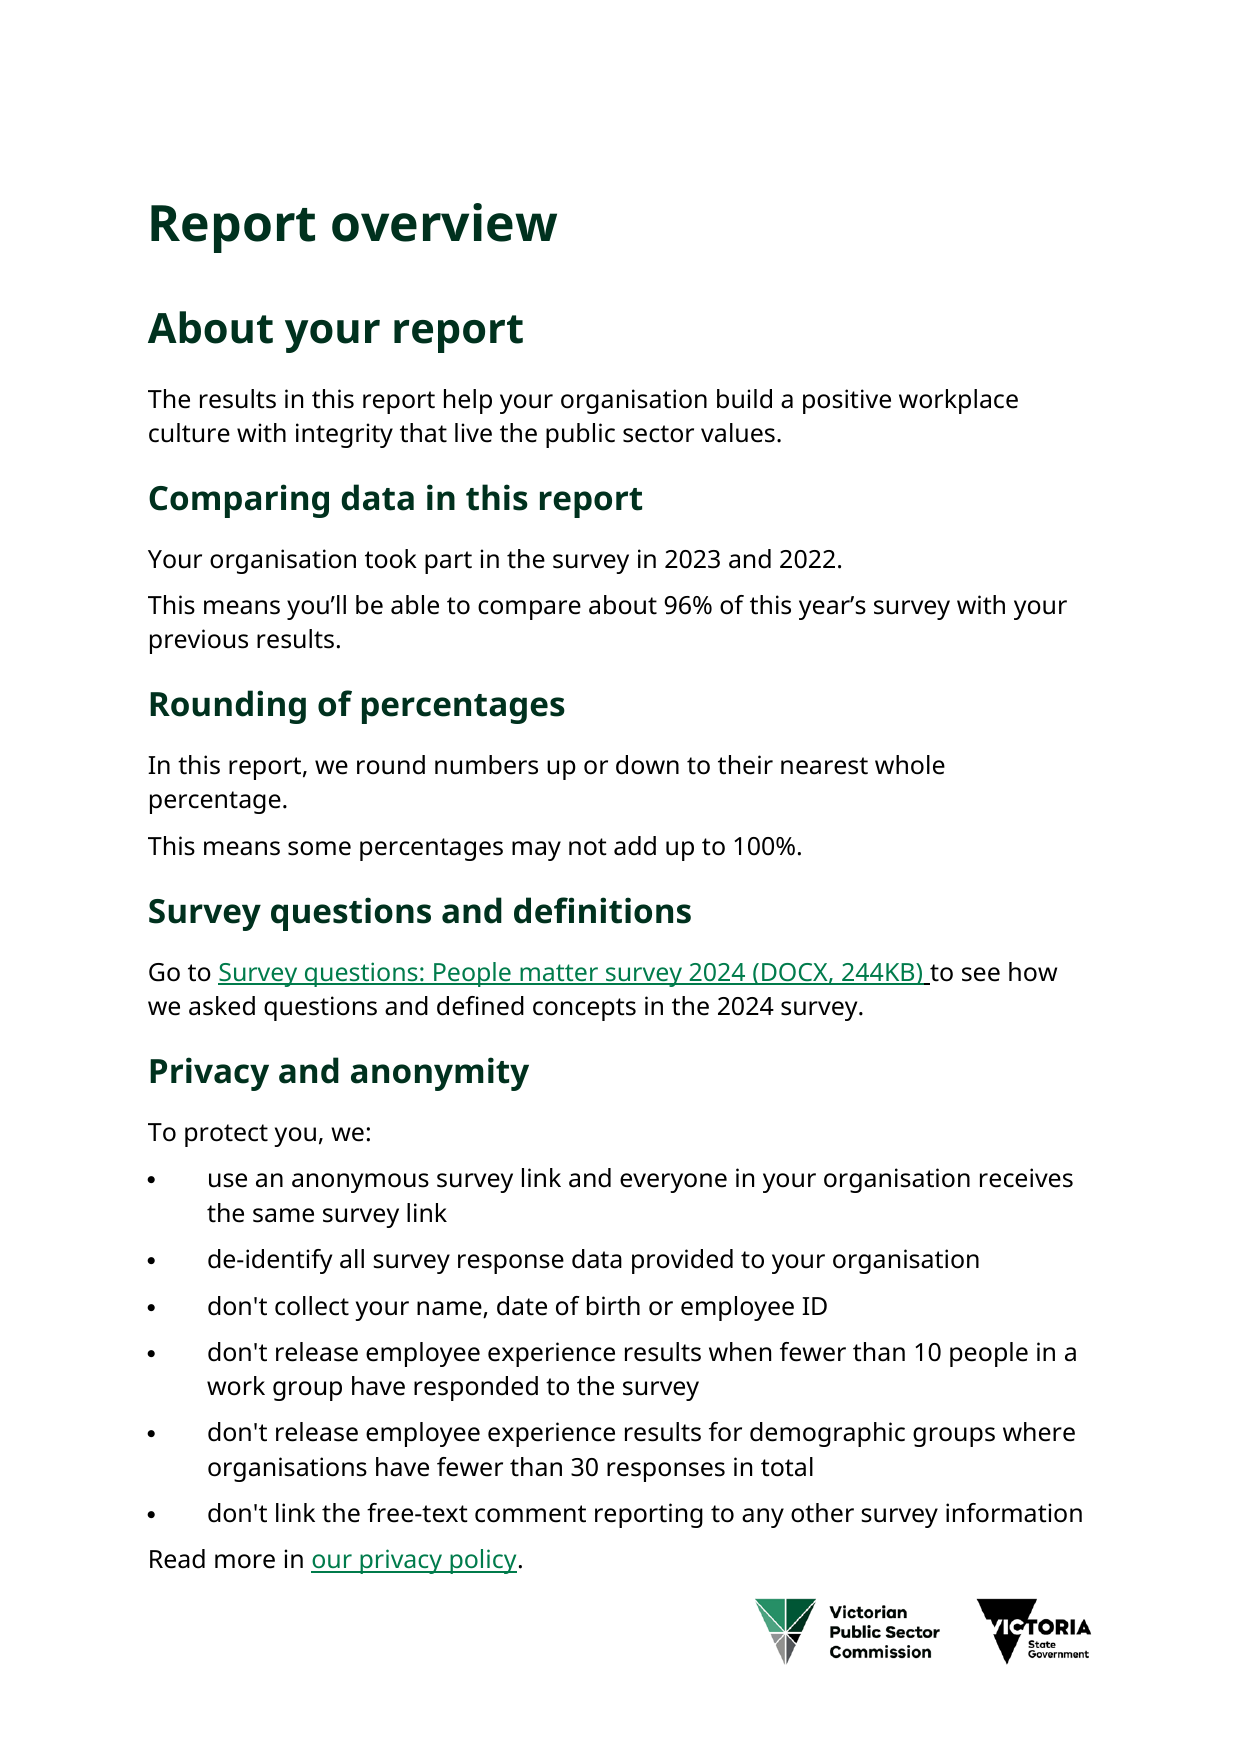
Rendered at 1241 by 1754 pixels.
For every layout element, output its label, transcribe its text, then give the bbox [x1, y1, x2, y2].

subtitle Report overview [148, 188, 1092, 256]
subtitle Privacy and anonymity [148, 1048, 1092, 1093]
list don't collect your name, date of birth or employee ID [148, 1288, 1092, 1322]
text This means you’ll be able to compare about 96% of this year’s survey with your previous results. [148, 588, 1092, 656]
subtitle Survey questions and definitions [148, 888, 1092, 933]
text Your organisation took part in the survey in 2023 and 2022. [148, 541, 1092, 576]
list use an anonymous survey link and everyone in your organisation receives the same survey link [148, 1161, 1092, 1229]
text Go to Survey questions: People matter survey 2024 (DOCX, 244KB) to see how we asked questions and defined concepts in the 2024 survey. [148, 954, 1092, 1023]
list don't release employee experience results when fewer than 10 people in a work group have responded to the survey [148, 1334, 1092, 1403]
subtitle About your report [148, 299, 1092, 355]
list don't link the free-text comment reporting to any other survey information [148, 1496, 1092, 1530]
text In this report, we round numbers up or down to their nearest whole percentage. [148, 748, 1092, 816]
text To protect you, we: [148, 1115, 1092, 1149]
list don't release employee experience results for demographic groups where organisations have fewer than 30 responses in total [148, 1415, 1092, 1483]
text This means some percentages may not add up to 100%. [148, 828, 1092, 863]
picture [754, 1598, 1093, 1666]
list de-identify all survey response data provided to your organisation [148, 1242, 1092, 1276]
subtitle Rounding of percentages [148, 681, 1092, 726]
text Read more in our privacy policy. [148, 1542, 1092, 1576]
text The results in this report help your organisation build a positive workplace culture with integrity that live the public sector values. [148, 381, 1092, 449]
subtitle Comparing data in this report [148, 474, 1092, 520]
